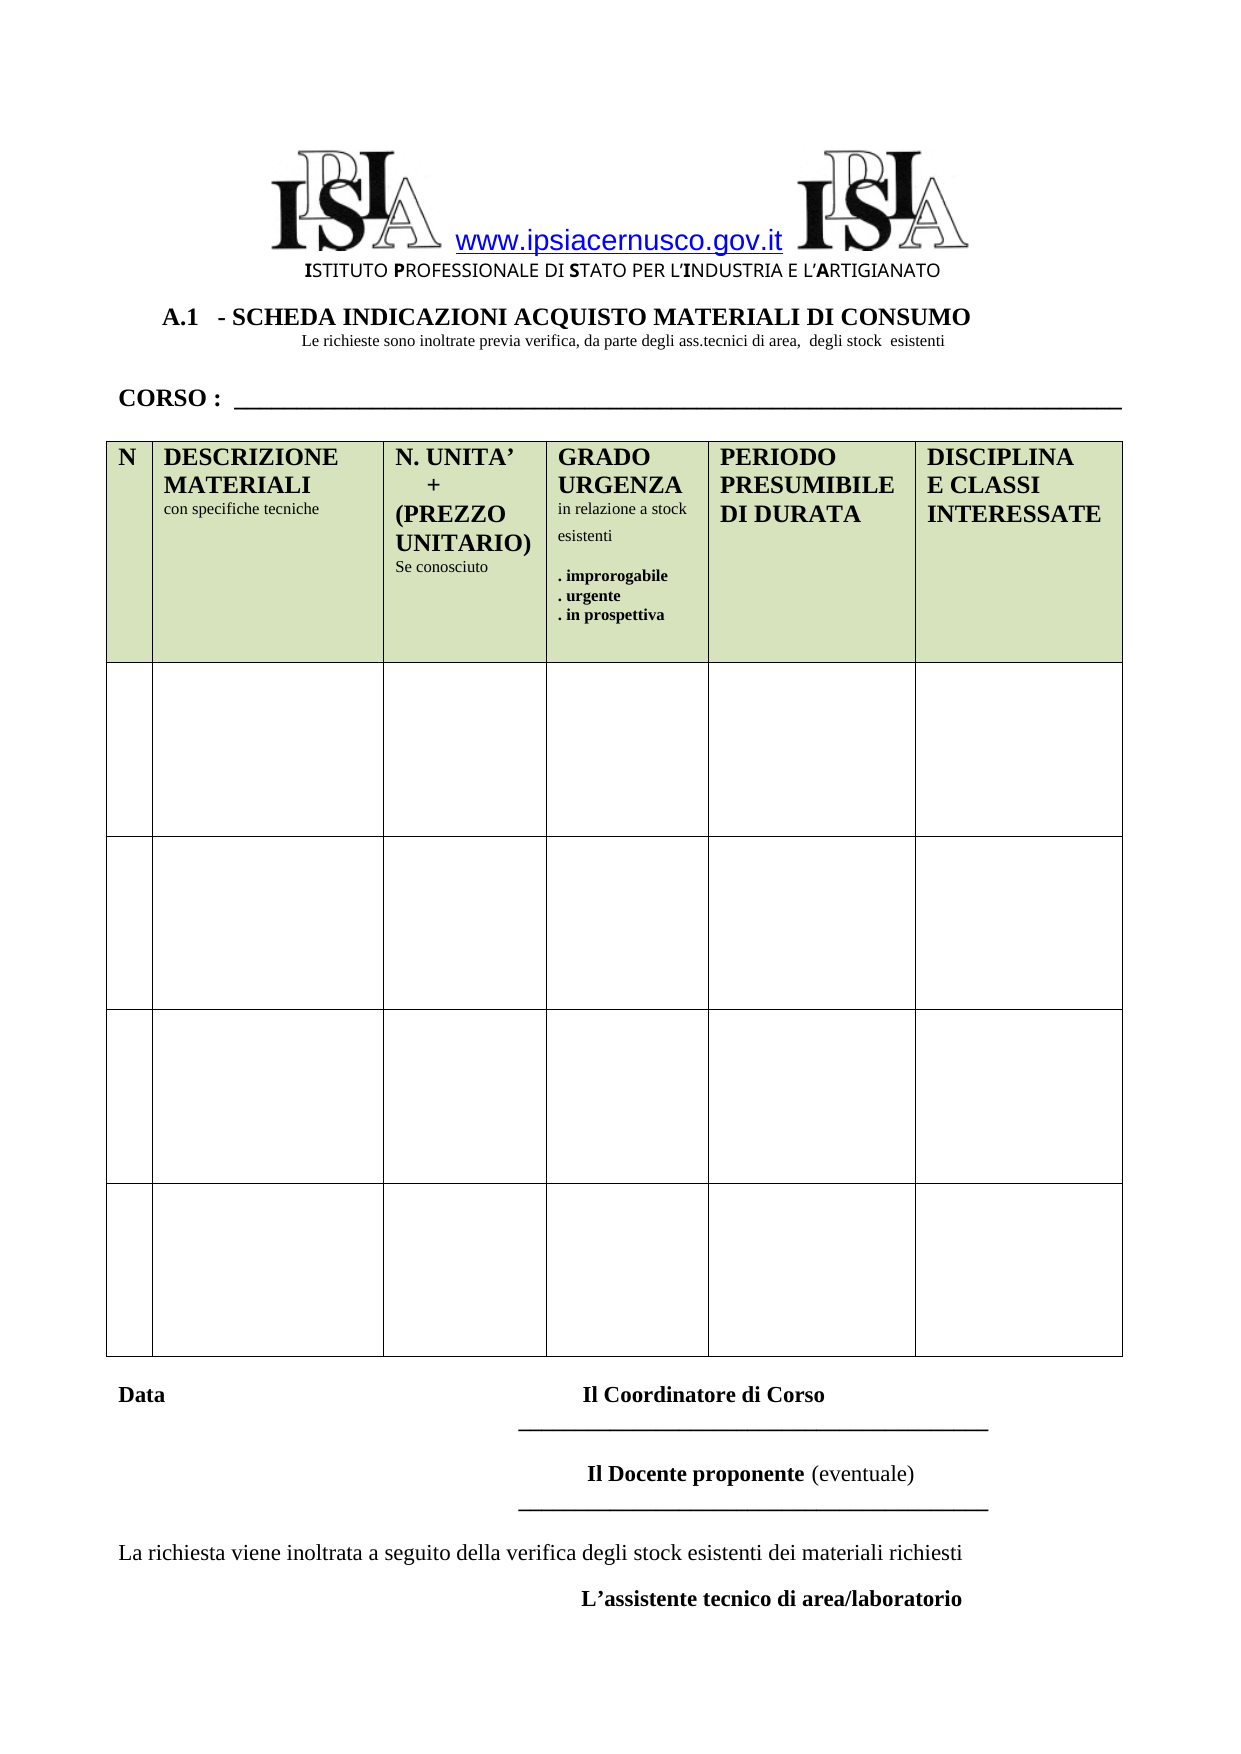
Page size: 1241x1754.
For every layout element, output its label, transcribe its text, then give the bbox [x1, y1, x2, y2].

table_cell [547, 1010, 708, 1183]
table_cell [547, 663, 708, 836]
table_header PERIODO PRESUMIBILE DI DURATA [709, 442, 915, 662]
text Le richieste sono inoltrate previa verifica, da parte degli ass.tecnici di area, degli stock esistenti [118, 330, 1122, 349]
table_cell [916, 1184, 1122, 1356]
table_cell [153, 837, 383, 1009]
table_cell [916, 1010, 1122, 1183]
table_cell [709, 1184, 915, 1356]
table_cell [153, 1010, 383, 1183]
text ISTITUTO PROFESSIONALE DI STATO PER L’INDUSTRIA E L’ARTIGIANATO [118, 257, 1122, 282]
table_cell [107, 663, 152, 836]
table_cell [547, 1184, 708, 1356]
table_cell [153, 663, 383, 836]
text A.1 - SCHEDA INDICAZIONI ACQUISTO MATERIALI DI CONSUMO [118, 302, 1122, 330]
table_cell [709, 1010, 915, 1183]
table_header N. UNITA’ + (PREZZO UNITARIO) Se conosciuto [384, 442, 546, 662]
table_cell [107, 837, 152, 1009]
table_header DESCRIZIONE MATERIALI con specifiche tecniche [153, 442, 383, 662]
text Data Il Coordinatore di Corso [118, 1381, 1122, 1408]
table_header N [107, 442, 152, 662]
text L’assistente tecnico di area/laboratorio [118, 1585, 1122, 1611]
table_cell [107, 1010, 152, 1183]
table_cell [153, 1184, 383, 1356]
table_cell [384, 663, 546, 836]
text _________________________________________ [118, 1408, 1122, 1434]
table_cell [384, 1184, 546, 1356]
text www.ipsiacernusco.gov.it [118, 148, 1122, 257]
table_header GRADO URGENZA in relazione a stock esistenti . improrogabile . urgente . in prospettiva [547, 442, 708, 662]
table_cell [916, 837, 1122, 1009]
table_cell [916, 663, 1122, 836]
table_header DISCIPLINA E CLASSI INTERESSATE [916, 442, 1122, 662]
table_cell [384, 1010, 546, 1183]
text CORSO : _______________________________________________________________________ [118, 383, 1122, 412]
text La richiesta viene inoltrata a seguito della verifica degli stock esistenti dei materiali richiesti [118, 1539, 1122, 1566]
table_cell [709, 663, 915, 836]
table_cell [384, 837, 546, 1009]
text Il Docente proponente (eventuale) [118, 1460, 1122, 1487]
table_cell [709, 837, 915, 1009]
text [118, 1487, 1122, 1513]
table_cell [547, 837, 708, 1009]
table_cell [107, 1184, 152, 1356]
